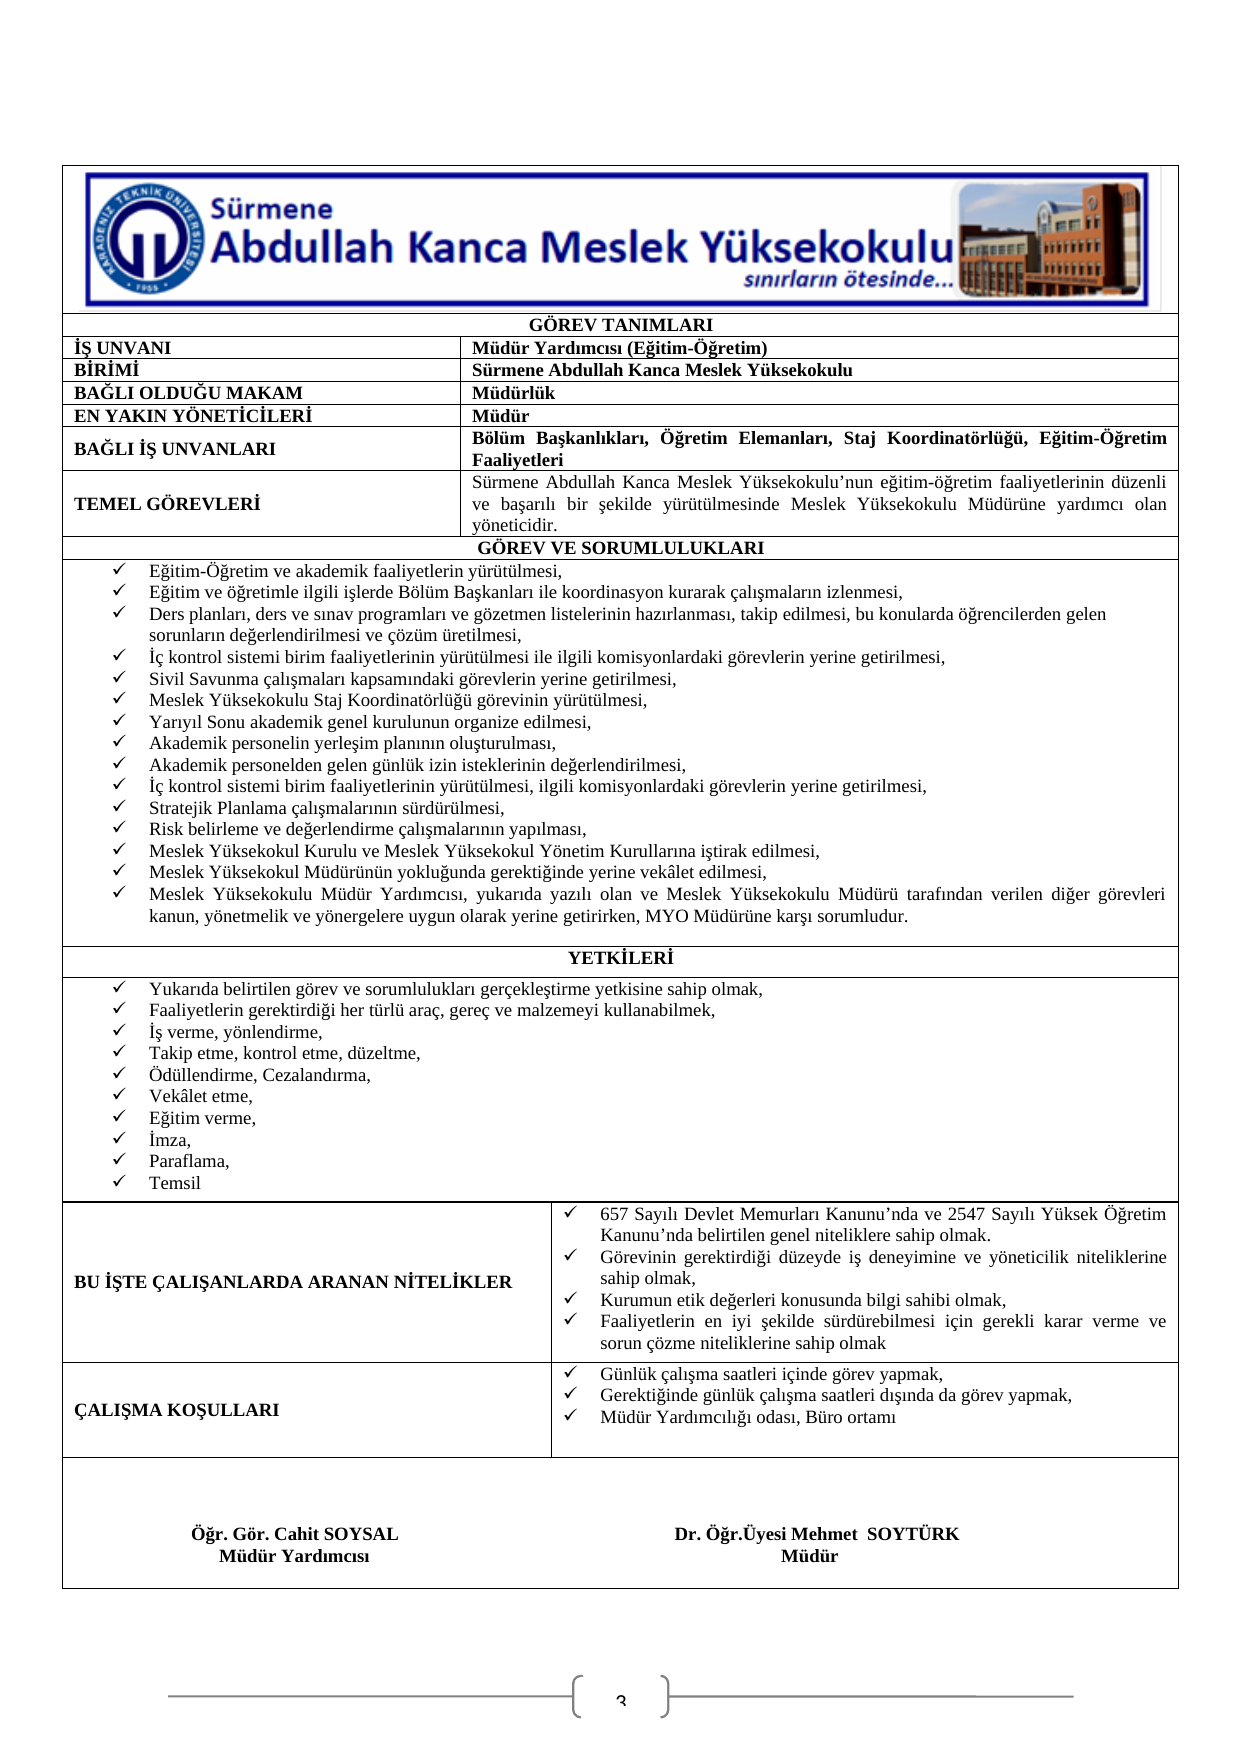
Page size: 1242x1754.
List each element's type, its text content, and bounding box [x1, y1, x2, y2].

table_cell Bölüm Başkanlıkları, Öğretim Elemanları, Staj Koordinatörlüğü, Eğitim-Öğretim Faaliyetleri [461, 427, 1178, 470]
table_cell BU İŞTE ÇALIŞANLARDA ARANAN NİTELİKLER [63, 1203, 551, 1362]
table_cell Eğitim-Öğretim ve akademik faaliyetlerin yürütülmesi, Eğitim ve öğretimle ilgili işlerde Bölüm Başkanları ile koordinasyon kurarak çalışmaların izlenmesi, Ders planları, ders ve sınav programları ve gözetmen listelerinin hazırlanması, takip edilmesi, bu konularda öğrencilerden gelen sorunların değerlendirilmesi ve çözüm üretilmesi, İç kontrol sistemi birim faaliyetlerinin yürütülmesi ile ilgili komisyonlardaki görevlerin yerine getirilmesi, Sivil Savunma çalışmaları kapsamındaki görevlerin yerine getirilmesi, Meslek Yüksekokulu Staj Koordinatörlüğü görevinin yürütülmesi, Yarıyıl Sonu akademik genel kurulunun organize edilmesi, Akademik personelin yerleşim planının oluşturulması, Akademik personelden gelen günlük izin isteklerinin değerlendirilmesi, İç kontrol sistemi birim faaliyetlerinin yürütülmesi, ilgili komisyonlardaki görevlerin yerine getirilmesi, Stratejik Planlama çalışmalarının sürdürülmesi, Risk belirleme ve değerlendirme çalışmalarının yapılması, Meslek Yüksekokul Kurulu ve Meslek Yüksekokul Yönetim Kurullarına iştirak edilmesi, Meslek Yüksekokul Müdürünün yokluğunda gerektiğinde yerine vekâlet edilmesi, Meslek Yüksekokulu Müdür Yardımcısı, yukarıda yazılı olan ve Meslek Yüksekokulu Müdürü tarafından verilen diğer görevleri kanun, yönetmelik ve yönergelere uygun olarak yerine getirirken, MYO Müdürüne karşı sorumludur. [63, 560, 1178, 946]
table_cell TEMEL GÖREVLERİ [63, 471, 460, 536]
table_cell YETKİLERİ [63, 947, 1178, 977]
table_cell Günlük çalışma saatleri içinde görev yapmak, Gerektiğinde günlük çalışma saatleri dışında da görev yapmak, Müdür Yardımcılığı odası, Büro ortamı [552, 1363, 1178, 1457]
table_cell GÖREV TANIMLARI [63, 314, 1178, 336]
table_cell Müdür Yardımcısı (Eğitim-Öğretim) [461, 337, 1178, 358]
table_cell Müdürlük [461, 382, 1178, 403]
table_cell Müdür [461, 405, 1178, 426]
table_cell İŞ UNVANI [63, 337, 460, 358]
picture [79, 166, 1163, 313]
table_cell Öğr. Gör. Cahit SOYSAL Dr. Öğr.Üyesi Mehmet SOYTÜRK Müdür Yardımcısı Müdür [63, 1458, 1178, 1588]
table_cell BİRİMİ [63, 359, 460, 381]
table_cell Yukarıda belirtilen görev ve sorumlulukları gerçekleştirme yetkisine sahip olmak, Faaliyetlerin gerektirdiği her türlü araç, gereç ve malzemeyi kullanabilmek, İş verme, yönlendirme, Takip etme, kontrol etme, düzeltme, Ödüllendirme, Cezalandırma, Vekâlet etme, Eğitim verme, İmza, Paraflama, Temsil [63, 978, 1178, 1201]
table_cell EN YAKIN YÖNETİCİLERİ [63, 405, 460, 426]
table_cell Sürmene Abdullah Kanca Meslek Yüksekokulu [461, 359, 1178, 381]
table_header [63, 166, 79, 313]
table_cell BAĞLI OLDUĞU MAKAM [63, 382, 460, 403]
table_cell ÇALIŞMA KOŞULLARI [63, 1363, 551, 1457]
table_cell GÖREV VE SORUMLULUKLARI [63, 537, 1178, 558]
table_header [1163, 166, 1178, 313]
table_cell Sürmene Abdullah Kanca Meslek Yüksekokulu’nun eğitim-öğretim faaliyetlerinin düzenli ve başarılı bir şekilde yürütülmesinde Meslek Yüksekokulu Müdürüne yardımcı olan yöneticidir. [461, 471, 1178, 536]
table_cell BAĞLI İŞ UNVANLARI [63, 427, 460, 470]
table_cell 657 Sayılı Devlet Memurları Kanunu’nda ve 2547 Sayılı Yüksek Öğretim Kanunu’nda belirtilen genel niteliklere sahip olmak. Görevinin gerektirdiği düzeyde iş deneyimine ve yöneticilik niteliklerine sahip olmak, Kurumun etik değerleri konusunda bilgi sahibi olmak, Faaliyetlerin en iyi şekilde sürdürebilmesi için gerekli karar verme ve sorun çözme niteliklerine sahip olmak [552, 1203, 1178, 1362]
